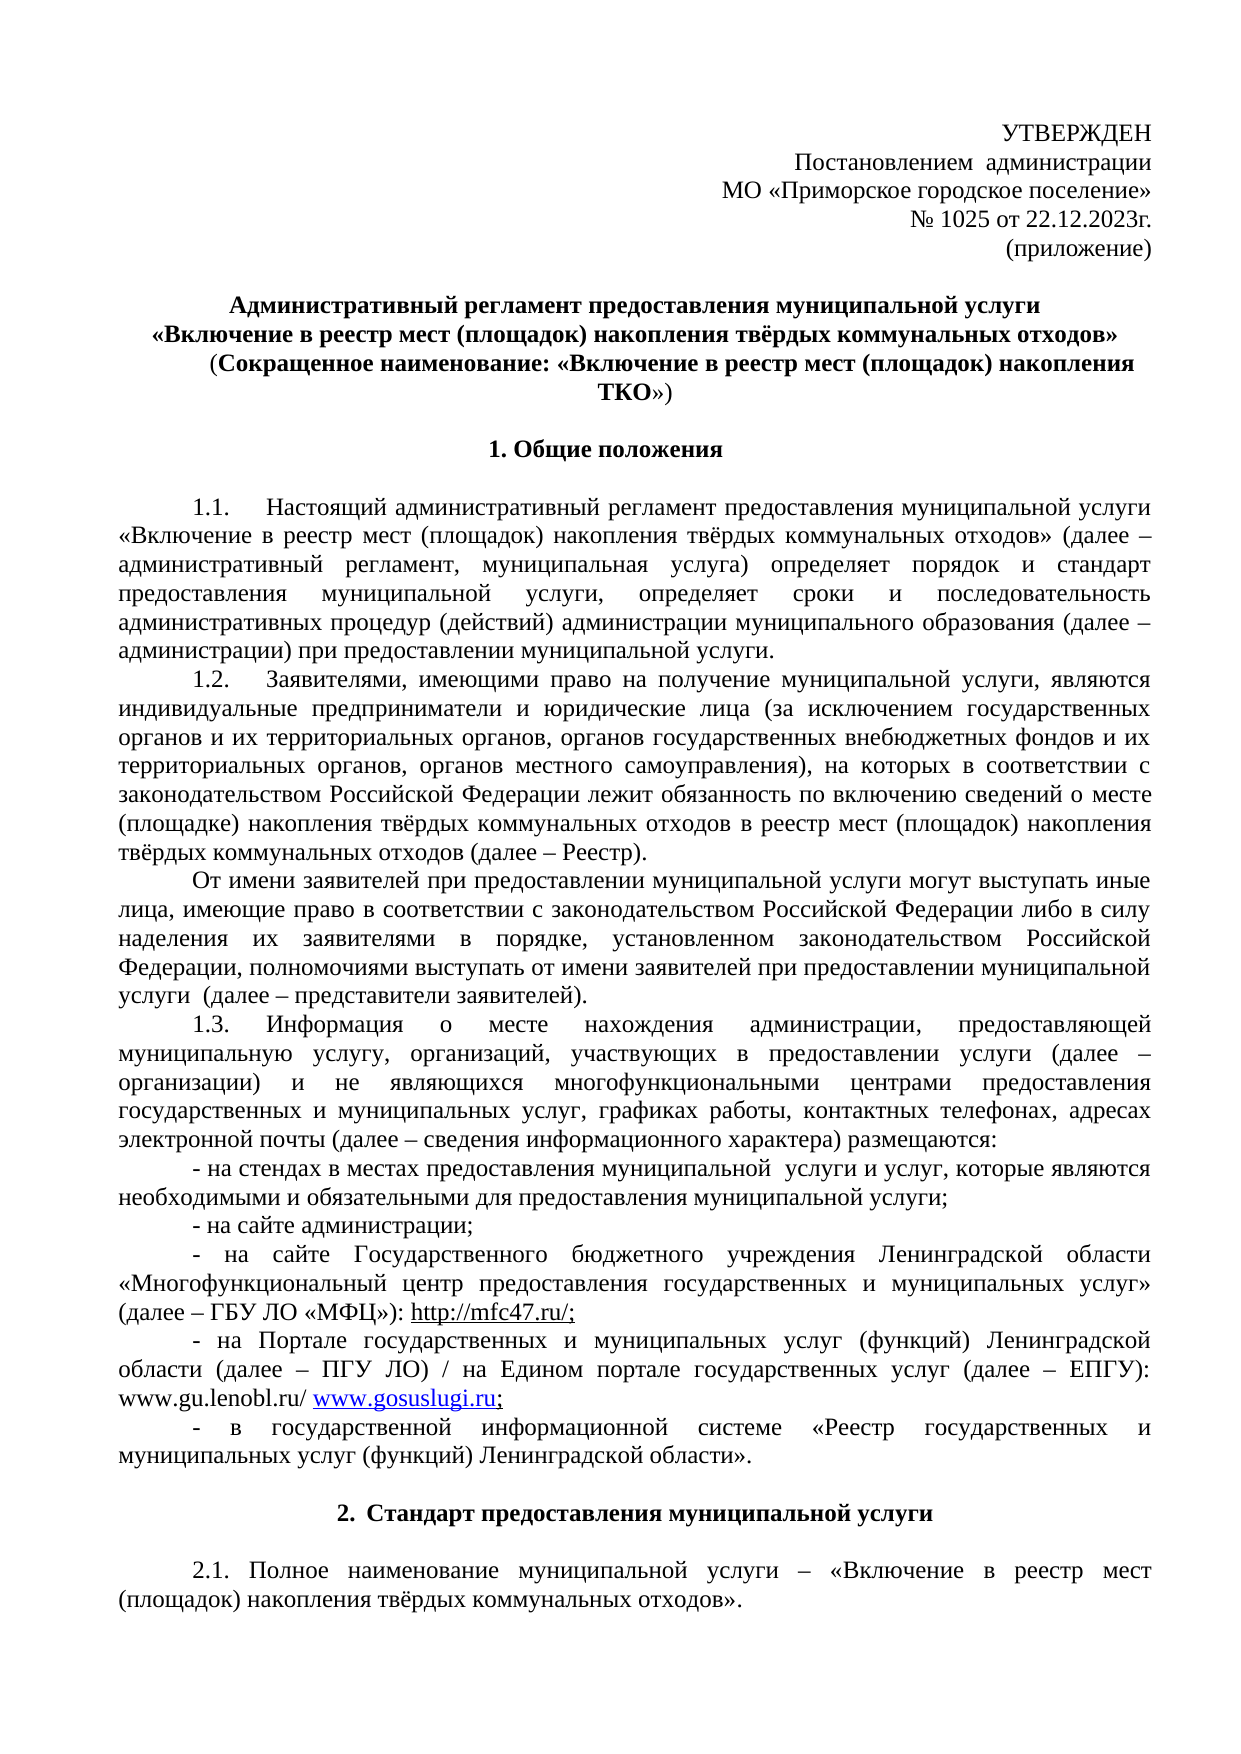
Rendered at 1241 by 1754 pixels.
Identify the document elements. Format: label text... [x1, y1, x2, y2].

text (Сокращенное наименование: «Включение в реестр мест (площадок) накопления ТКО») [118, 348, 1152, 406]
list - на сайте администрации; [118, 1211, 1152, 1239]
list - в государственной информационной системе «Реестр государственных и муниципальных услуг (функций) Ленинградской области». [118, 1412, 1152, 1469]
list - на Портале государственных и муниципальных услуг (функций) Ленинградской области (далее – ПГУ ЛО) / на Едином портале государственных услуг (далее – ЕПГУ): www.gu.lenobl.ru/ www.gosuslugi.ru; [118, 1326, 1152, 1412]
list Настоящий административный регламент предоставления муниципальной услуги «Включение в реестр мест (площадок) накопления твёрдых коммунальных отходов» (далее – административный регламент, муниципальная услуга) определяет порядок и стандарт предоставления муниципальной услуги, определяет сроки и последовательность административных процедур (действий) администрации муниципального образования (далее – администрации) при предоставлении муниципальной услуги. [118, 492, 1152, 664]
text № 1025 от 22.12.2023г. [118, 204, 1152, 233]
text Административный регламент предоставления муниципальной услуги [118, 291, 1152, 319]
text Постановлением администрации [118, 147, 1152, 176]
text (приложение) [118, 233, 1152, 262]
text «Включение в реестр мест (площадок) накопления твёрдых коммунальных отходов» [118, 319, 1152, 348]
text От имени заявителей при предоставлении муниципальной услуги могут выступать иные лица, имеющие право в соответствии с законодательством Российской Федерации либо в силу наделения их заявителями в порядке, установленном законодательством Российской Федерации, полномочиями выступать от имени заявителей при предоставлении муниципальной услуги (далее – представители заявителей). [118, 866, 1152, 1009]
title УТВЕРЖДЕН [118, 118, 1152, 147]
text МО «Приморское городское поселение» [118, 176, 1152, 204]
list - на сайте Государственного бюджетного учреждения Ленинградской области «Многофункциональный центр предоставления государственных и муниципальных услуг» (далее – ГБУ ЛО «МФЦ»): http://mfc47.ru/; [118, 1239, 1152, 1326]
text 1. Общие положения [59, 434, 1152, 463]
list Заявителями, имеющими право на получение муниципальной услуги, являются индивидуальные предприниматели и юридические лица (за исключением государственных органов и их территориальных органов, органов государственных внебюджетных фондов и их территориальных органов, органов местного самоуправления), на которых в соответствии с законодательством Российской Федерации лежит обязанность по включению сведений о месте (площадке) накопления твёрдых коммунальных отходов в реестр мест (площадок) накопления твёрдых коммунальных отходов (далее – Реестр). [118, 664, 1152, 866]
list Стандарт предоставления муниципальной услуги [118, 1498, 1152, 1527]
list - на стендах в местах предоставления муниципальной услуги и услуг, которые являются необходимыми и обязательными для предоставления муниципальной услуги; [118, 1153, 1152, 1211]
text 2.1. Полное наименование муниципальной услуги – «Включение в реестр мест (площадок) накопления твёрдых коммунальных отходов». [118, 1556, 1152, 1613]
list Информация о месте нахождения администрации, предоставляющей муниципальную услугу, организаций, участвующих в предоставлении услуги (далее – организации) и не являющихся многофункциональными центрами предоставления государственных и муниципальных услуг, графиках работы, контактных телефонах, адресах электронной почты (далее – сведения информационного характера) размещаются: [118, 1009, 1152, 1153]
